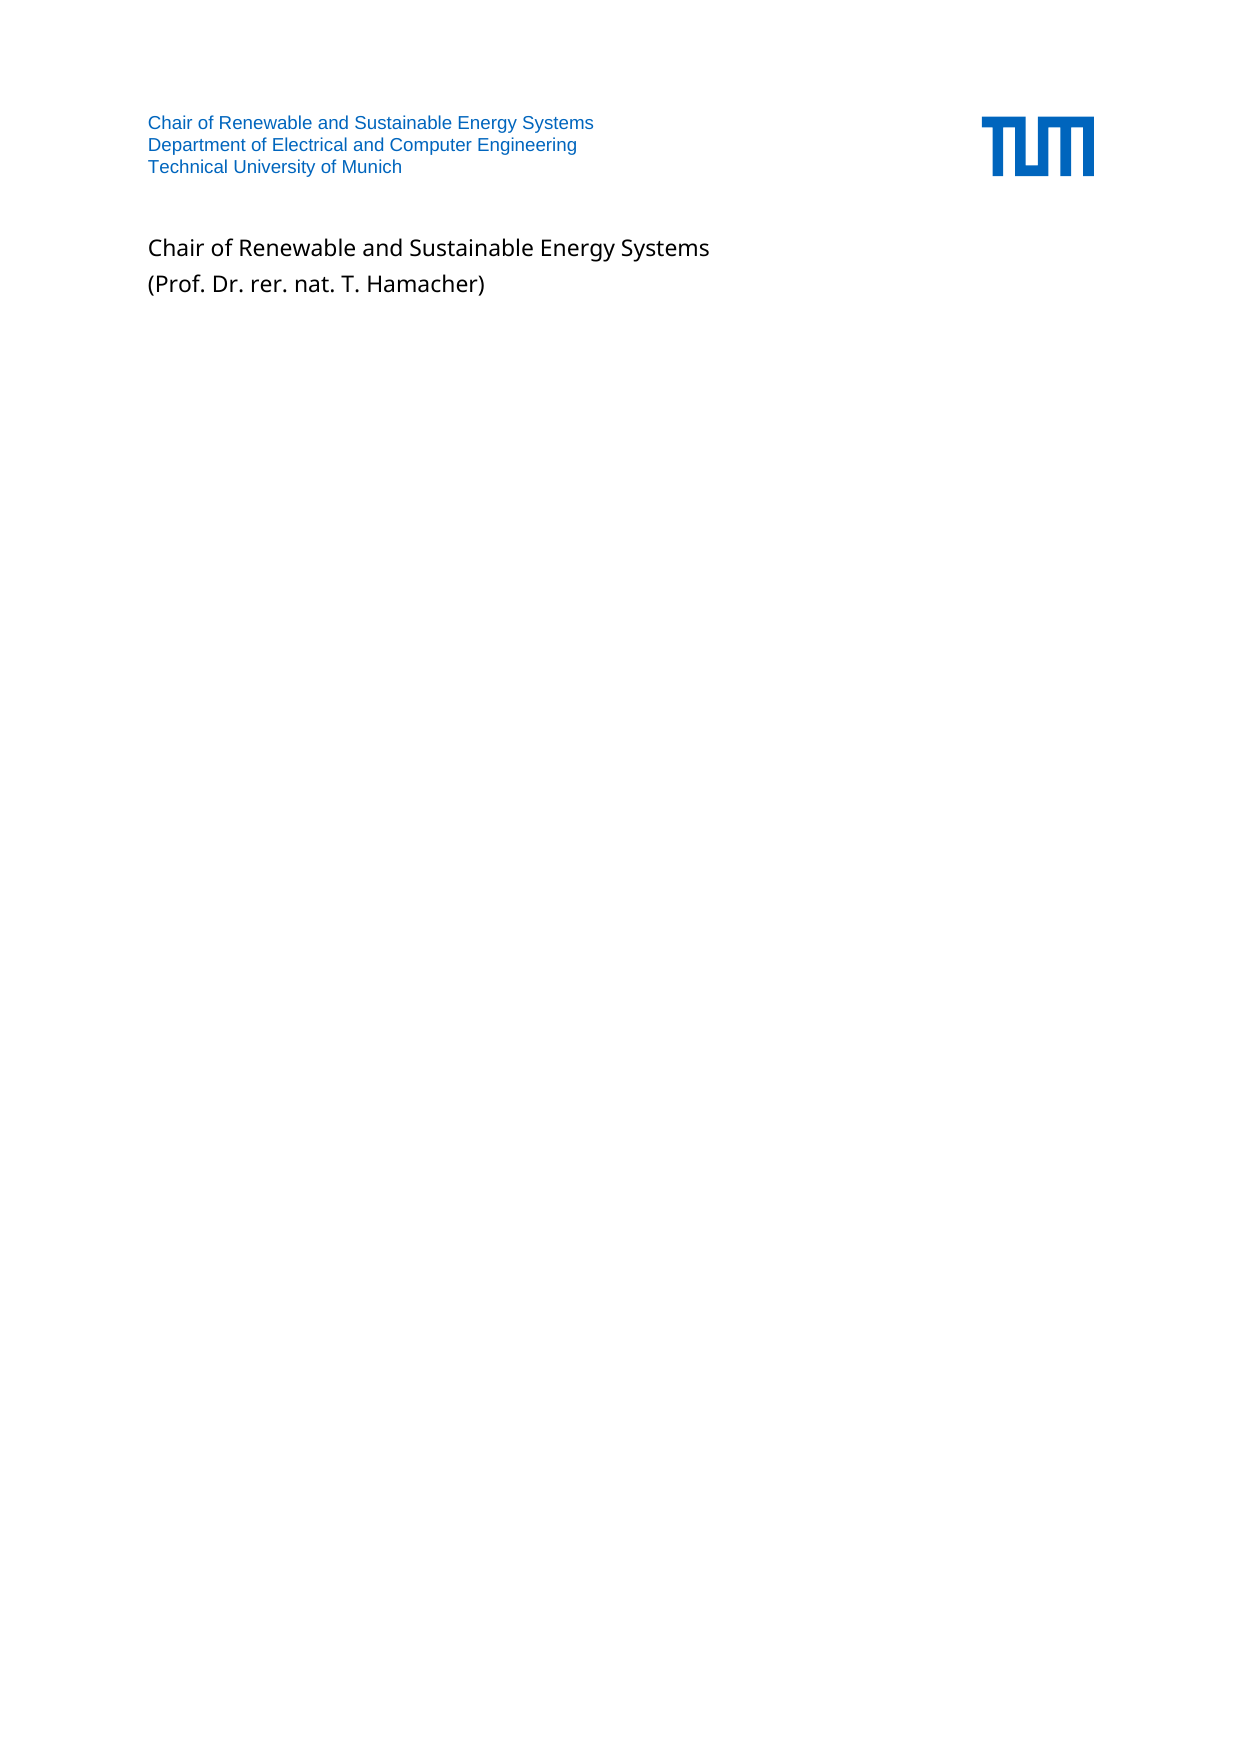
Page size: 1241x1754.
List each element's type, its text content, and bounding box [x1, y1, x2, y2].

text Chair of Renewable and Sustainable Energy Systems [148, 232, 1093, 263]
text (Prof. Dr. rer. nat. T. Hamacher) [148, 268, 1093, 299]
